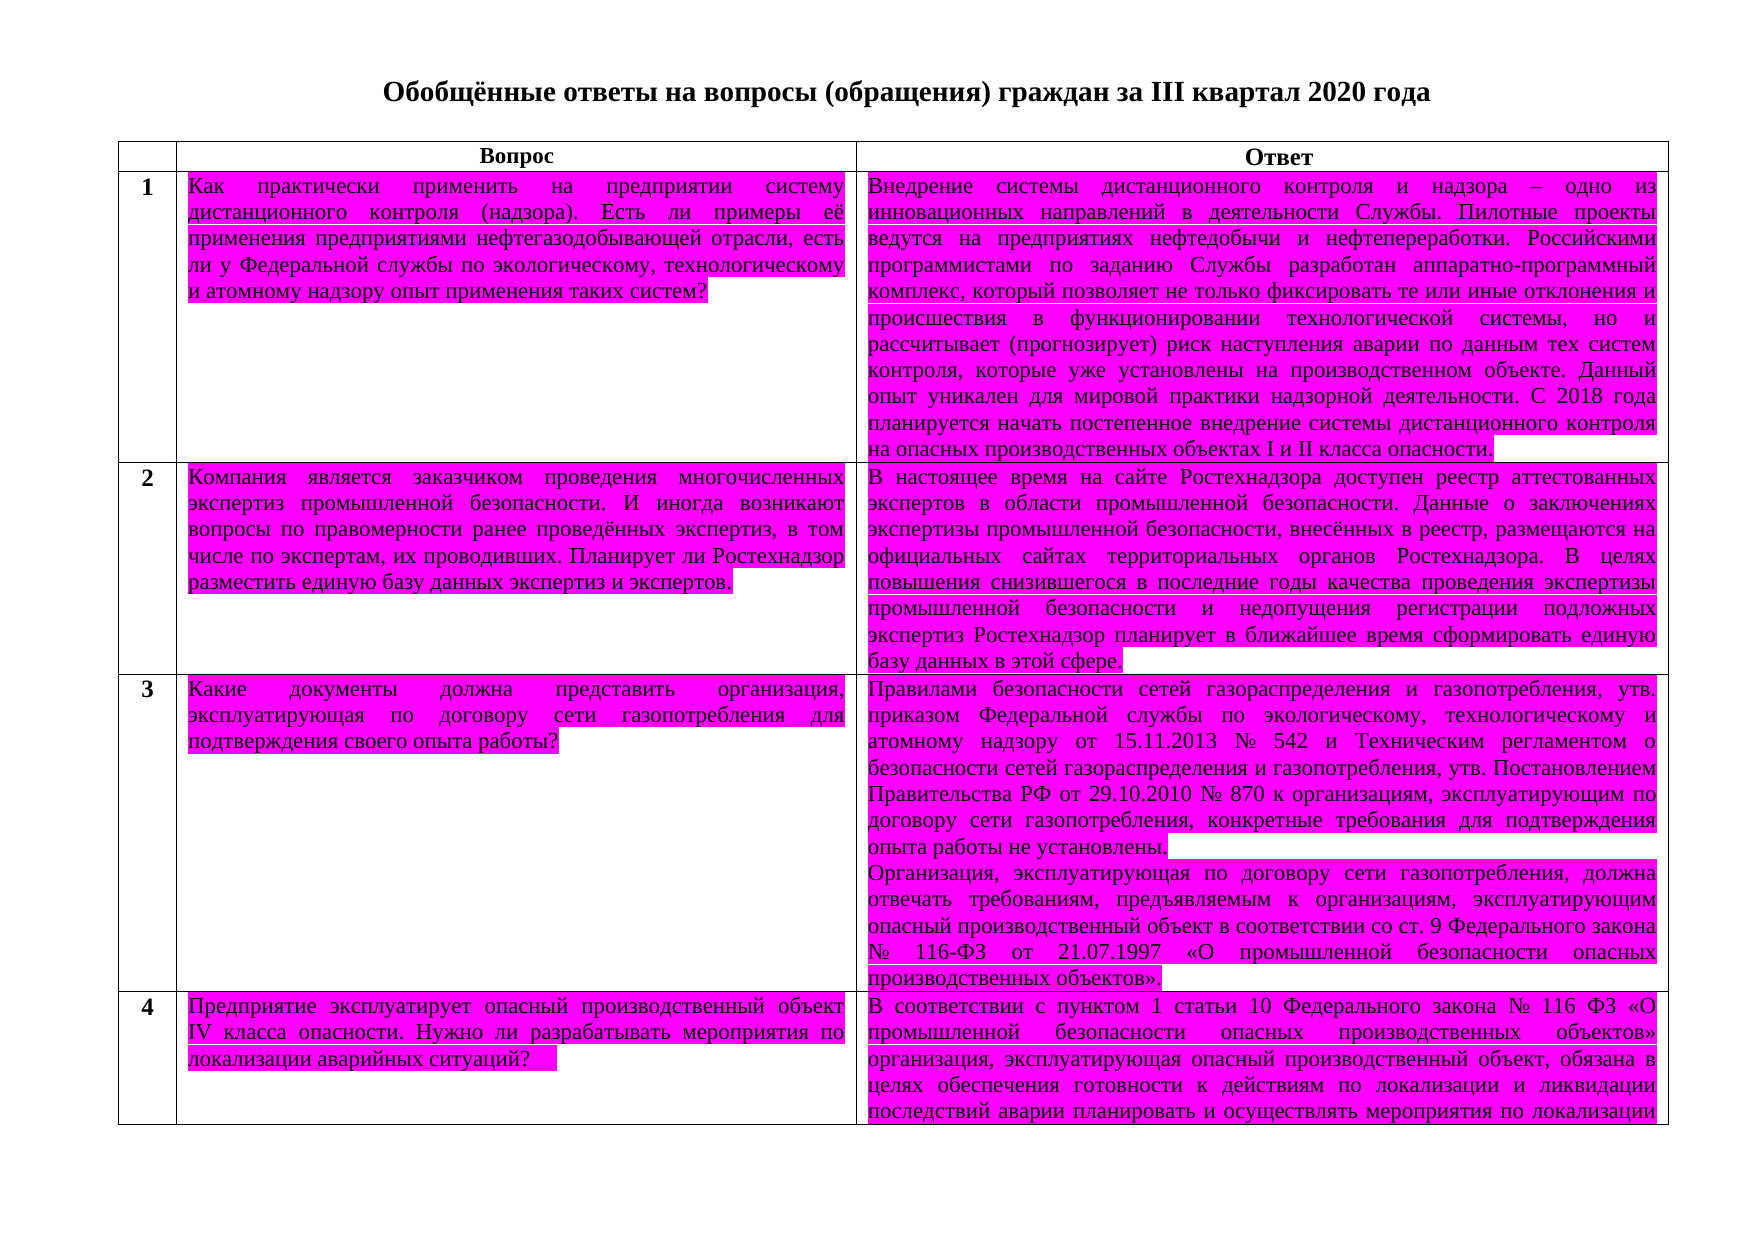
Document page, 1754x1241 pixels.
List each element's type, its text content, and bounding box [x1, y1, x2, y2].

table_header [119, 142, 176, 171]
table_cell Компания является заказчиком проведения многочисленных экспертиз промышленной безопасности. И иногда возникают вопросы по правомерности ранее проведённых экспертиз, в том числе по экспертам, их проводивших. Планирует ли Ростехнадзор разместить единую базу данных экспертиз и экспертов. [177, 463, 856, 673]
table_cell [177, 992, 856, 1124]
table_cell 1 [119, 172, 176, 462]
table_cell В настоящее время на сайте Ростехнадзора доступен реестр аттестованных экспертов в области промышленной безопасности. Данные о заключениях экспертизы промышленной безопасности, внесённых в реестр, размещаются на официальных сайтах территориальных органов Ростехнадзора. В целях повышения снизившегося в последние годы качества проведения экспертизы промышленной безопасности и недопущения регистрации подложных экспертиз Ростехнадзор планирует в ближайшее время сформировать единую базу данных в этой сфере. [857, 463, 1668, 673]
table_header Вопрос [177, 142, 856, 171]
table_cell Как практически применить на предприятии систему дистанционного контроля (надзора). Есть ли примеры её применения предприятиями нефтегазодобывающей отрасли, есть ли у Федеральной службы по экологическому, технологическому и атомному надзору опыт применения таких систем? [177, 172, 856, 462]
table_cell Правилами безопасности сетей газораспределения и газопотребления, утв. приказом Федеральной службы по экологическому, технологическому и атомному надзору от 15.11.2013 № 542 и Техническим регламентом о безопасности сетей газораспределения и газопотребления, утв. Постановлением Правительства РФ от 29.10.2010 № 870 к организациям, эксплуатирующим по договору сети газопотребления, конкретные требования для подтверждения опыта работы не установлены. Организация, эксплуатирующая по договору сети газопотребления, должна отвечать требованиям, предъявляемым к организациям, эксплуатирующим опасный производственный объект в соответствии со ст. 9 Федерального закона № 116-ФЗ от 21.07.1997 «О промышленной безопасности опасных производственных объектов». [857, 675, 1668, 991]
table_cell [857, 992, 1668, 1124]
table_cell 4 [119, 992, 176, 1124]
table_header Ответ [857, 142, 1668, 171]
text Обобщённые ответы на вопросы (обращения) граждан за III квартал 2020 года [148, 74, 1665, 107]
table_cell Какие документы должна представить организация, эксплуатирующая по договору сети газопотребления для подтверждения своего опыта работы? [177, 675, 856, 991]
table_cell 3 [119, 675, 176, 991]
table_cell Внедрение системы дистанционного контроля и надзора – одно из инновационных направлений в деятельности Службы. Пилотные проекты ведутся на предприятиях нефтедобычи и нефтепереработки. Российскими программистами по заданию Службы разработан аппаратно-программный комплекс, который позволяет не только фиксировать те или иные отклонения и происшествия в функционировании технологической системы, но и рассчитывает (прогнозирует) риск наступления аварии по данным тех систем контроля, которые уже установлены на производственном объекте. Данный опыт уникален для мировой практики надзорной деятельности. С 2018 года планируется начать постепенное внедрение системы дистанционного контроля на опасных производственных объектах I и II класса опасности. [857, 172, 1668, 462]
table_cell 2 [119, 463, 176, 673]
